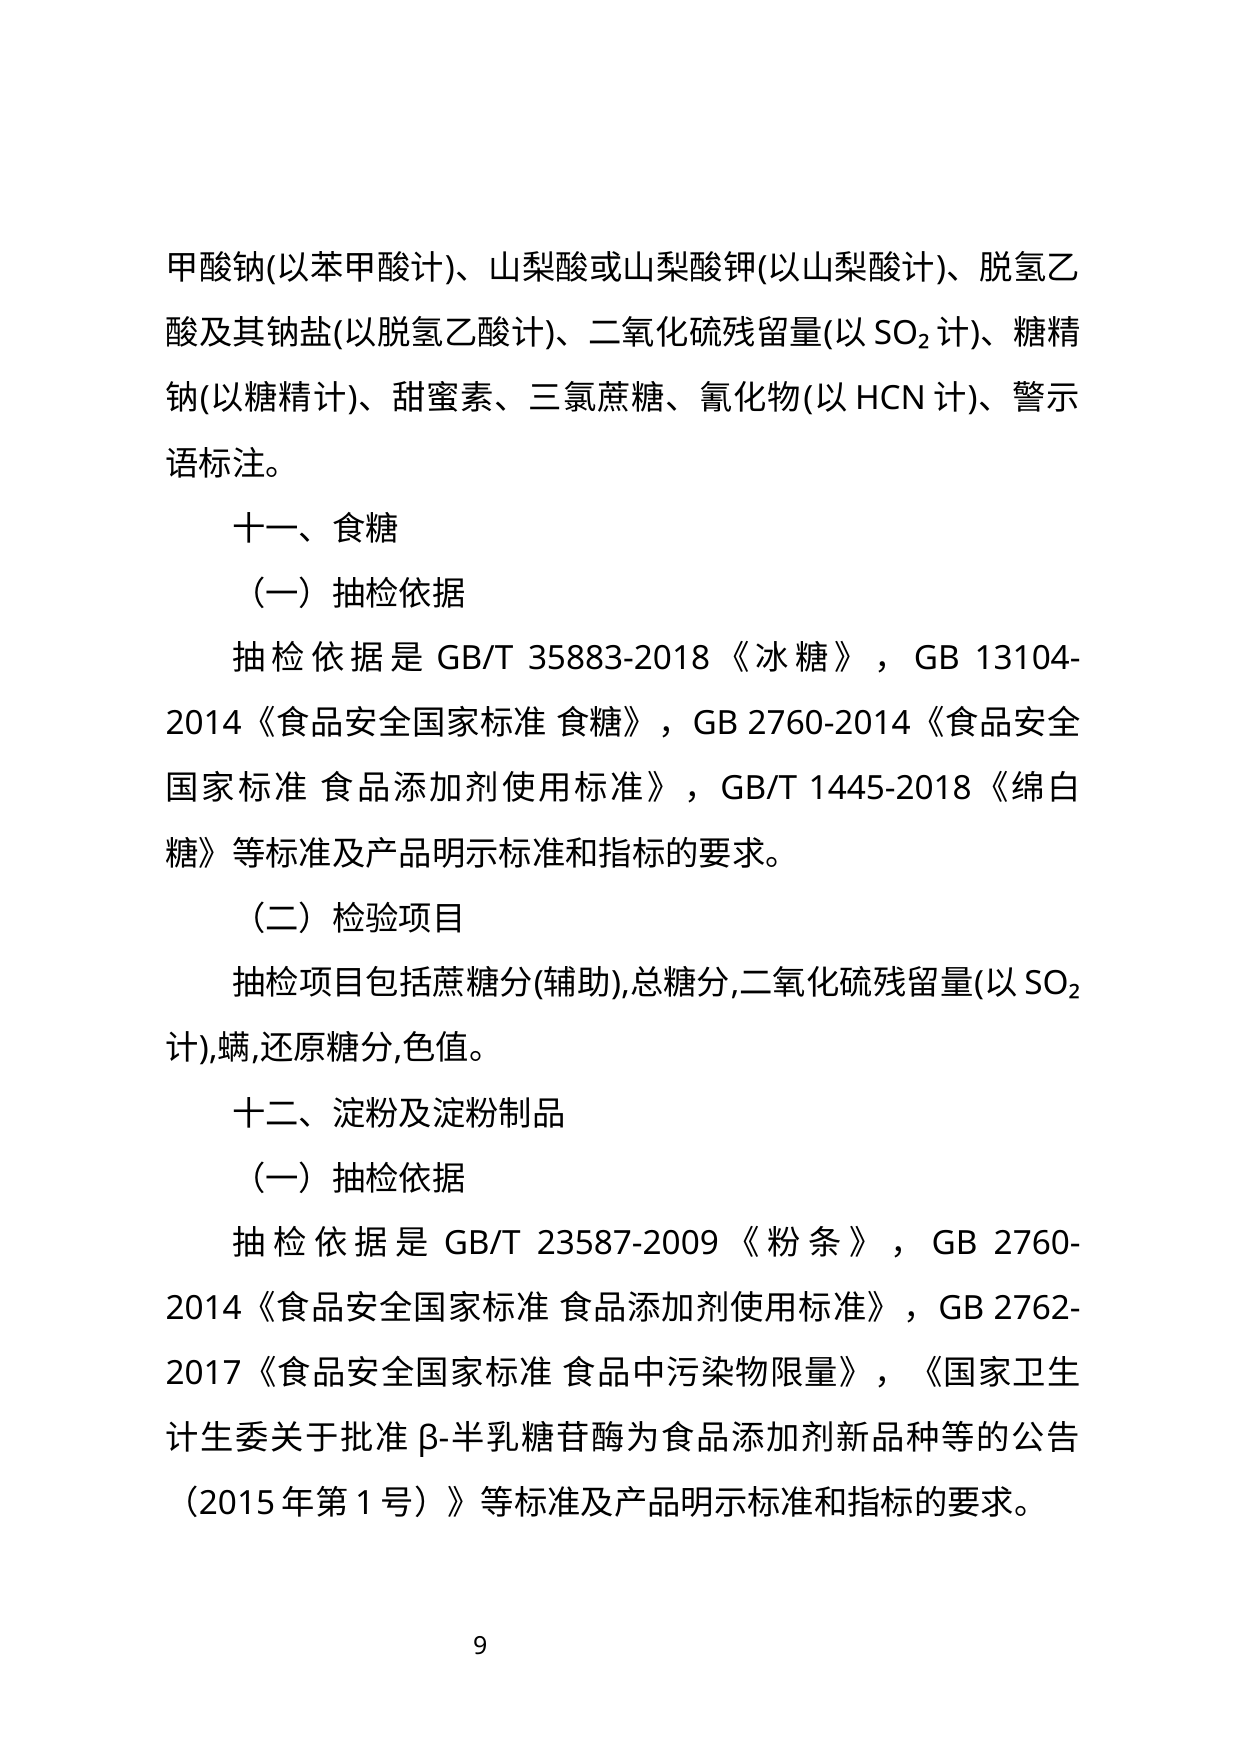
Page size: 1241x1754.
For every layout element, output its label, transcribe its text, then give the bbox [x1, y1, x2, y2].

text 十二、淀粉及淀粉制品 [165, 1078, 1081, 1143]
text 抽检依据是GB/T 35883-2018《冰糖》，GB 13104-2014《食品安全国家标准 食糖》，GB 2760-2014《食品安全国家标准 食品添加剂使用标准》，GB/T 1445-2018《绵白糖》等标准及产品明示标准和指标的要求。 [165, 623, 1081, 883]
text （二）检验项目 [165, 883, 1081, 948]
text （一）抽检依据 [165, 558, 1081, 623]
text 抽检项目包括蔗糖分(辅助),总糖分,二氧化硫残留量(以SO₂计),螨,还原糖分,色值。 [165, 948, 1081, 1078]
text 抽检依据是GB/T 23587-2009《粉条》，GB 2760-2014《食品安全国家标准 食品添加剂使用标准》，GB 2762-2017《食品安全国家标准 食品中污染物限量》，《国家卫生计生委关于批准β-半乳糖苷酶为食品添加剂新品种等的公告（2015年第1号）》等标准及产品明示标准和指标的要求。 [165, 1208, 1081, 1533]
text 十一、食糖 [165, 493, 1081, 558]
text （一）抽检依据 [165, 1143, 1081, 1208]
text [165, 233, 1081, 493]
